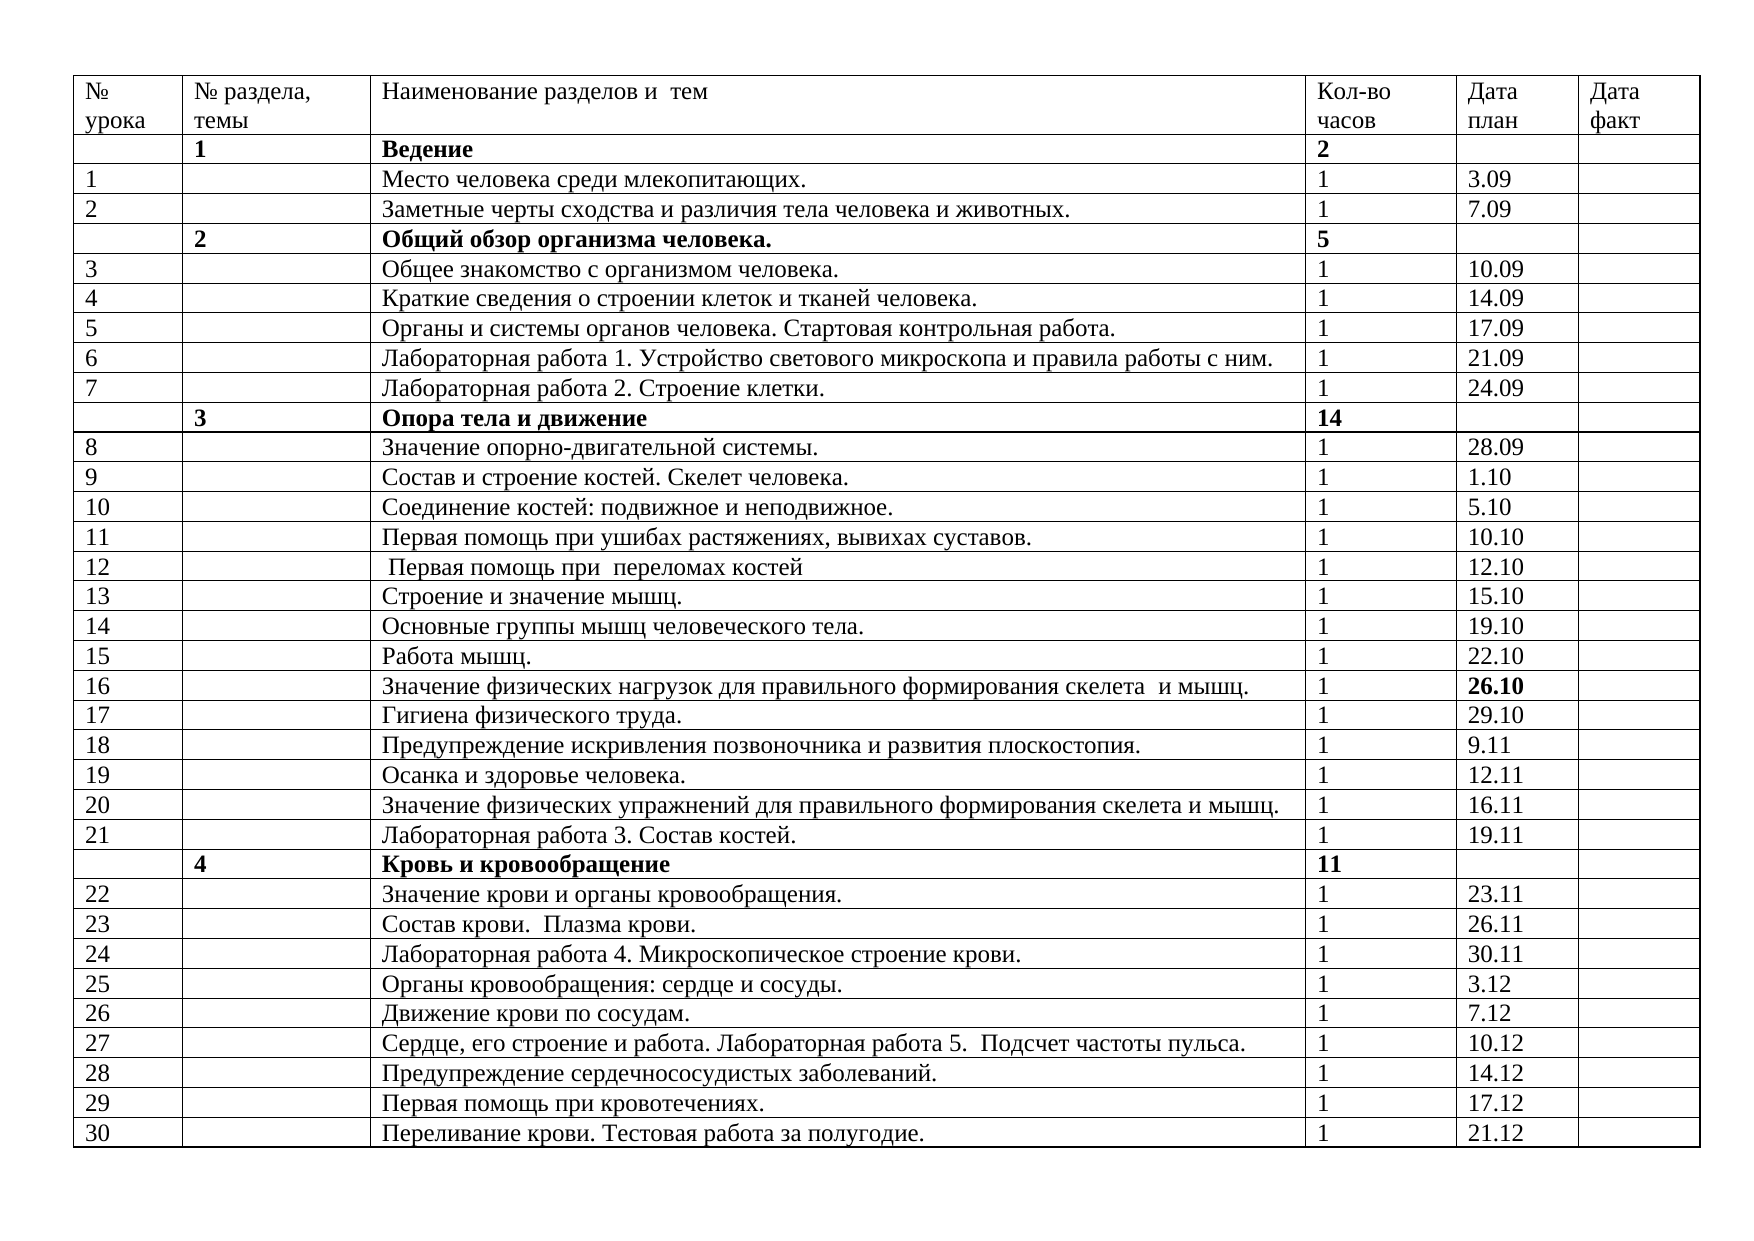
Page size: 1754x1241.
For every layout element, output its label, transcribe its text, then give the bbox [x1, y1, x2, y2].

table_cell Первая помощь при ушибах растяжениях, вывихах суставов. [371, 522, 1305, 551]
table_cell [1579, 164, 1699, 193]
table_cell [1457, 850, 1578, 878]
table_cell 3 [74, 254, 182, 282]
table_cell 7.09 [1457, 194, 1578, 223]
table_header № урока [74, 76, 182, 133]
table_cell 6 [74, 343, 182, 372]
table_cell [183, 641, 370, 670]
table_cell [74, 850, 182, 878]
table_cell 24 [74, 939, 182, 968]
table_cell [1579, 373, 1699, 402]
table_cell 1 [1306, 462, 1456, 491]
table_cell 21 [74, 820, 182, 848]
table_cell [1579, 522, 1699, 551]
table_cell 16.11 [1457, 790, 1578, 819]
table_header Дата факт [1579, 76, 1699, 133]
table_cell 1 [1306, 1028, 1456, 1057]
table_cell 1 [1306, 820, 1456, 848]
table_header № раздела, темы [183, 76, 370, 133]
table_cell 23.11 [1457, 879, 1578, 908]
table_cell 14.09 [1457, 284, 1578, 312]
table_cell Сердце, его строение и работа. Лабораторная работа 5. Подсчет частоты пульса. [371, 1028, 1305, 1057]
table_cell [183, 581, 370, 610]
table_cell [1579, 1088, 1699, 1117]
table_cell [1579, 581, 1699, 610]
table_cell [183, 373, 370, 402]
table_cell 10 [74, 492, 182, 521]
table_cell 19 [74, 760, 182, 789]
table_cell [1457, 135, 1578, 163]
table_cell 21.09 [1457, 343, 1578, 372]
table_cell Движение крови по сосудам. [371, 999, 1305, 1027]
table_cell 1 [1306, 790, 1456, 819]
table_cell Значение физических упражнений для правильного формирования скелета и мышц. [371, 790, 1305, 819]
table_cell 2 [74, 194, 182, 223]
table_cell 1 [1306, 671, 1456, 699]
table_cell [183, 611, 370, 640]
table_cell Заметные черты сходства и различия тела человека и животных. [371, 194, 1305, 223]
table_cell 1 [1306, 969, 1456, 997]
table_cell [1457, 224, 1578, 253]
table_cell 17 [74, 701, 182, 729]
table_cell [183, 939, 370, 968]
table_cell [183, 552, 370, 580]
table_cell Предупреждение искривления позвоночника и развития плоскостопия. [371, 730, 1305, 759]
table_cell [1579, 135, 1699, 163]
table_cell [1579, 939, 1699, 968]
table_cell 9 [74, 462, 182, 491]
table_cell Лабораторная работа 3. Состав костей. [371, 820, 1305, 848]
table_cell Гигиена физического труда. [371, 701, 1305, 729]
table_cell [1579, 909, 1699, 938]
table_cell 23 [74, 909, 182, 938]
table_cell 12 [74, 552, 182, 580]
table_cell [183, 671, 370, 699]
table_cell [183, 909, 370, 938]
table_cell Общий обзор организма человека. [371, 224, 1305, 253]
table_cell [1579, 701, 1699, 729]
table_cell 3.12 [1457, 969, 1578, 997]
table_header Наименование разделов и тем [371, 76, 1305, 133]
table_cell 9.11 [1457, 730, 1578, 759]
table_cell [183, 1028, 370, 1057]
table_cell 19.11 [1457, 820, 1578, 848]
table_cell 14 [74, 611, 182, 640]
table_cell Состав крови. Плазма крови. [371, 909, 1305, 938]
table_cell [183, 969, 370, 997]
table_cell 1 [183, 135, 370, 163]
table_cell Значение опорно-двигательной системы. [371, 433, 1305, 461]
table_cell Общее знакомство с организмом человека. [371, 254, 1305, 282]
table_cell Лабораторная работа 4. Микроскопическое строение крови. [371, 939, 1305, 968]
table_cell 1 [1306, 909, 1456, 938]
table_cell [1579, 1028, 1699, 1057]
table_cell Первая помощь при переломах костей [371, 552, 1305, 580]
table_cell 3 [183, 403, 370, 431]
table_cell Переливание крови. Тестовая работа за полугодие. [371, 1118, 1305, 1146]
table_header Кол-во часов [1306, 76, 1456, 133]
table_cell 28 [74, 1058, 182, 1087]
table_cell 1 [1306, 999, 1456, 1027]
table_cell 4 [183, 850, 370, 878]
table_cell 13 [74, 581, 182, 610]
table_cell 12.11 [1457, 760, 1578, 789]
table_cell 1 [1306, 730, 1456, 759]
table_cell 1 [1306, 701, 1456, 729]
table_cell Осанка и здоровье человека. [371, 760, 1305, 789]
table_cell 20 [74, 790, 182, 819]
table_cell Лабораторная работа 2. Строение клетки. [371, 373, 1305, 402]
table_cell [183, 999, 370, 1027]
table_cell [183, 343, 370, 372]
table_cell [1579, 492, 1699, 521]
table_cell 15.10 [1457, 581, 1578, 610]
table_header Дата план [1457, 76, 1578, 133]
table_cell 22.10 [1457, 641, 1578, 670]
table_cell [183, 462, 370, 491]
table_cell 28.09 [1457, 433, 1578, 461]
table_cell Состав и строение костей. Скелет человека. [371, 462, 1305, 491]
table_cell 5 [1306, 224, 1456, 253]
table_cell Работа мышц. [371, 641, 1305, 670]
table_cell 14.12 [1457, 1058, 1578, 1087]
table_cell [1579, 730, 1699, 759]
table_cell 1 [1306, 1118, 1456, 1146]
table_cell [1579, 552, 1699, 580]
table_cell 11 [74, 522, 182, 551]
table_cell 1 [1306, 641, 1456, 670]
table_cell [1457, 403, 1578, 431]
table_cell 7 [74, 373, 182, 402]
table_cell 1 [1306, 343, 1456, 372]
table_cell 18 [74, 730, 182, 759]
table_cell 1 [1306, 760, 1456, 789]
table_cell [1579, 641, 1699, 670]
table_cell [183, 701, 370, 729]
table_cell [74, 224, 182, 253]
table_cell [1579, 969, 1699, 997]
table_cell [183, 254, 370, 282]
table_cell [183, 1058, 370, 1087]
table_cell 10.12 [1457, 1028, 1578, 1057]
table_cell 4 [74, 284, 182, 312]
table_cell 1 [1306, 611, 1456, 640]
table_cell 1 [1306, 522, 1456, 551]
table_cell [1579, 284, 1699, 312]
table_cell 16 [74, 671, 182, 699]
table_cell Кровь и кровообращение [371, 850, 1305, 878]
table_cell 1 [1306, 581, 1456, 610]
table_cell 27 [74, 1028, 182, 1057]
table_cell 2 [1306, 135, 1456, 163]
table_cell [74, 135, 182, 163]
table_cell 1 [74, 164, 182, 193]
table_cell [183, 1118, 370, 1146]
table_cell Основные группы мышц человеческого тела. [371, 611, 1305, 640]
table_cell [1579, 433, 1699, 461]
table_cell 30 [74, 1118, 182, 1146]
table_cell [183, 492, 370, 521]
table_cell [183, 164, 370, 193]
table_cell [1579, 999, 1699, 1027]
table_cell 29.10 [1457, 701, 1578, 729]
table_cell 24.09 [1457, 373, 1578, 402]
table_cell [183, 820, 370, 848]
table_cell 1 [1306, 492, 1456, 521]
table_cell 30.11 [1457, 939, 1578, 968]
table_cell [1579, 343, 1699, 372]
table_cell 1 [1306, 254, 1456, 282]
table_cell [183, 313, 370, 342]
table_cell Органы и системы органов человека. Стартовая контрольная работа. [371, 313, 1305, 342]
table_cell 14 [1306, 403, 1456, 431]
table_cell [1579, 820, 1699, 848]
table_cell 1.10 [1457, 462, 1578, 491]
table_cell [1579, 194, 1699, 223]
table_cell Значение физических нагрузок для правильного формирования скелета и мышц. [371, 671, 1305, 699]
table_cell 17.09 [1457, 313, 1578, 342]
table_cell 11 [1306, 850, 1456, 878]
table_cell [1579, 403, 1699, 431]
table_cell 1 [1306, 373, 1456, 402]
table_cell [1579, 850, 1699, 878]
table_cell 1 [1306, 313, 1456, 342]
table_cell [1579, 1118, 1699, 1146]
table_cell Соединение костей: подвижное и неподвижное. [371, 492, 1305, 521]
table_cell [183, 194, 370, 223]
table_cell 26.10 [1457, 671, 1578, 699]
table_cell [1579, 671, 1699, 699]
table_cell 1 [1306, 164, 1456, 193]
table_cell 1 [1306, 194, 1456, 223]
table_cell 5 [74, 313, 182, 342]
table_cell 17.12 [1457, 1088, 1578, 1117]
table_cell [74, 403, 182, 431]
table_cell [1579, 790, 1699, 819]
table_cell Значение крови и органы кровообращения. [371, 879, 1305, 908]
table_cell 5.10 [1457, 492, 1578, 521]
table_cell Ведение [371, 135, 1305, 163]
table_cell Опора тела и движение [371, 403, 1305, 431]
table_cell 8 [74, 433, 182, 461]
table_cell 10.10 [1457, 522, 1578, 551]
table_cell 29 [74, 1088, 182, 1117]
table_cell [1579, 313, 1699, 342]
table_cell [1579, 611, 1699, 640]
table_cell [1579, 224, 1699, 253]
table_cell Предупреждение сердечнососудистых заболеваний. [371, 1058, 1305, 1087]
table_cell Место человека среди млекопитающих. [371, 164, 1305, 193]
table_cell [183, 1088, 370, 1117]
table_cell 1 [1306, 1088, 1456, 1117]
table_cell 26 [74, 999, 182, 1027]
table_cell [1579, 879, 1699, 908]
table_cell 10.09 [1457, 254, 1578, 282]
table_cell [183, 433, 370, 461]
table_cell [183, 730, 370, 759]
table_cell 25 [74, 969, 182, 997]
table_cell 1 [1306, 879, 1456, 908]
table_cell 22 [74, 879, 182, 908]
table_cell 19.10 [1457, 611, 1578, 640]
table_cell 7.12 [1457, 999, 1578, 1027]
table_cell Лабораторная работа 1. Устройство светового микроскопа и правила работы с ним. [371, 343, 1305, 372]
table_cell Первая помощь при кровотечениях. [371, 1088, 1305, 1117]
table_cell 3.09 [1457, 164, 1578, 193]
table_cell Строение и значение мышц. [371, 581, 1305, 610]
table_cell 1 [1306, 1058, 1456, 1087]
table_cell Краткие сведения о строении клеток и тканей человека. [371, 284, 1305, 312]
table_cell 1 [1306, 433, 1456, 461]
table_cell [1579, 462, 1699, 491]
table_cell 21.12 [1457, 1118, 1578, 1146]
table_cell [183, 522, 370, 551]
table_cell 26.11 [1457, 909, 1578, 938]
table_cell [183, 879, 370, 908]
table_cell 15 [74, 641, 182, 670]
table_cell 1 [1306, 939, 1456, 968]
table_cell [1579, 760, 1699, 789]
table_cell 1 [1306, 552, 1456, 580]
table_cell [1579, 1058, 1699, 1087]
table_cell 2 [183, 224, 370, 253]
table_cell [1579, 254, 1699, 282]
table_cell 12.10 [1457, 552, 1578, 580]
table_cell [183, 284, 370, 312]
table_cell [183, 760, 370, 789]
table_cell Органы кровообращения: сердце и сосуды. [371, 969, 1305, 997]
table_cell [183, 790, 370, 819]
table_cell 1 [1306, 284, 1456, 312]
